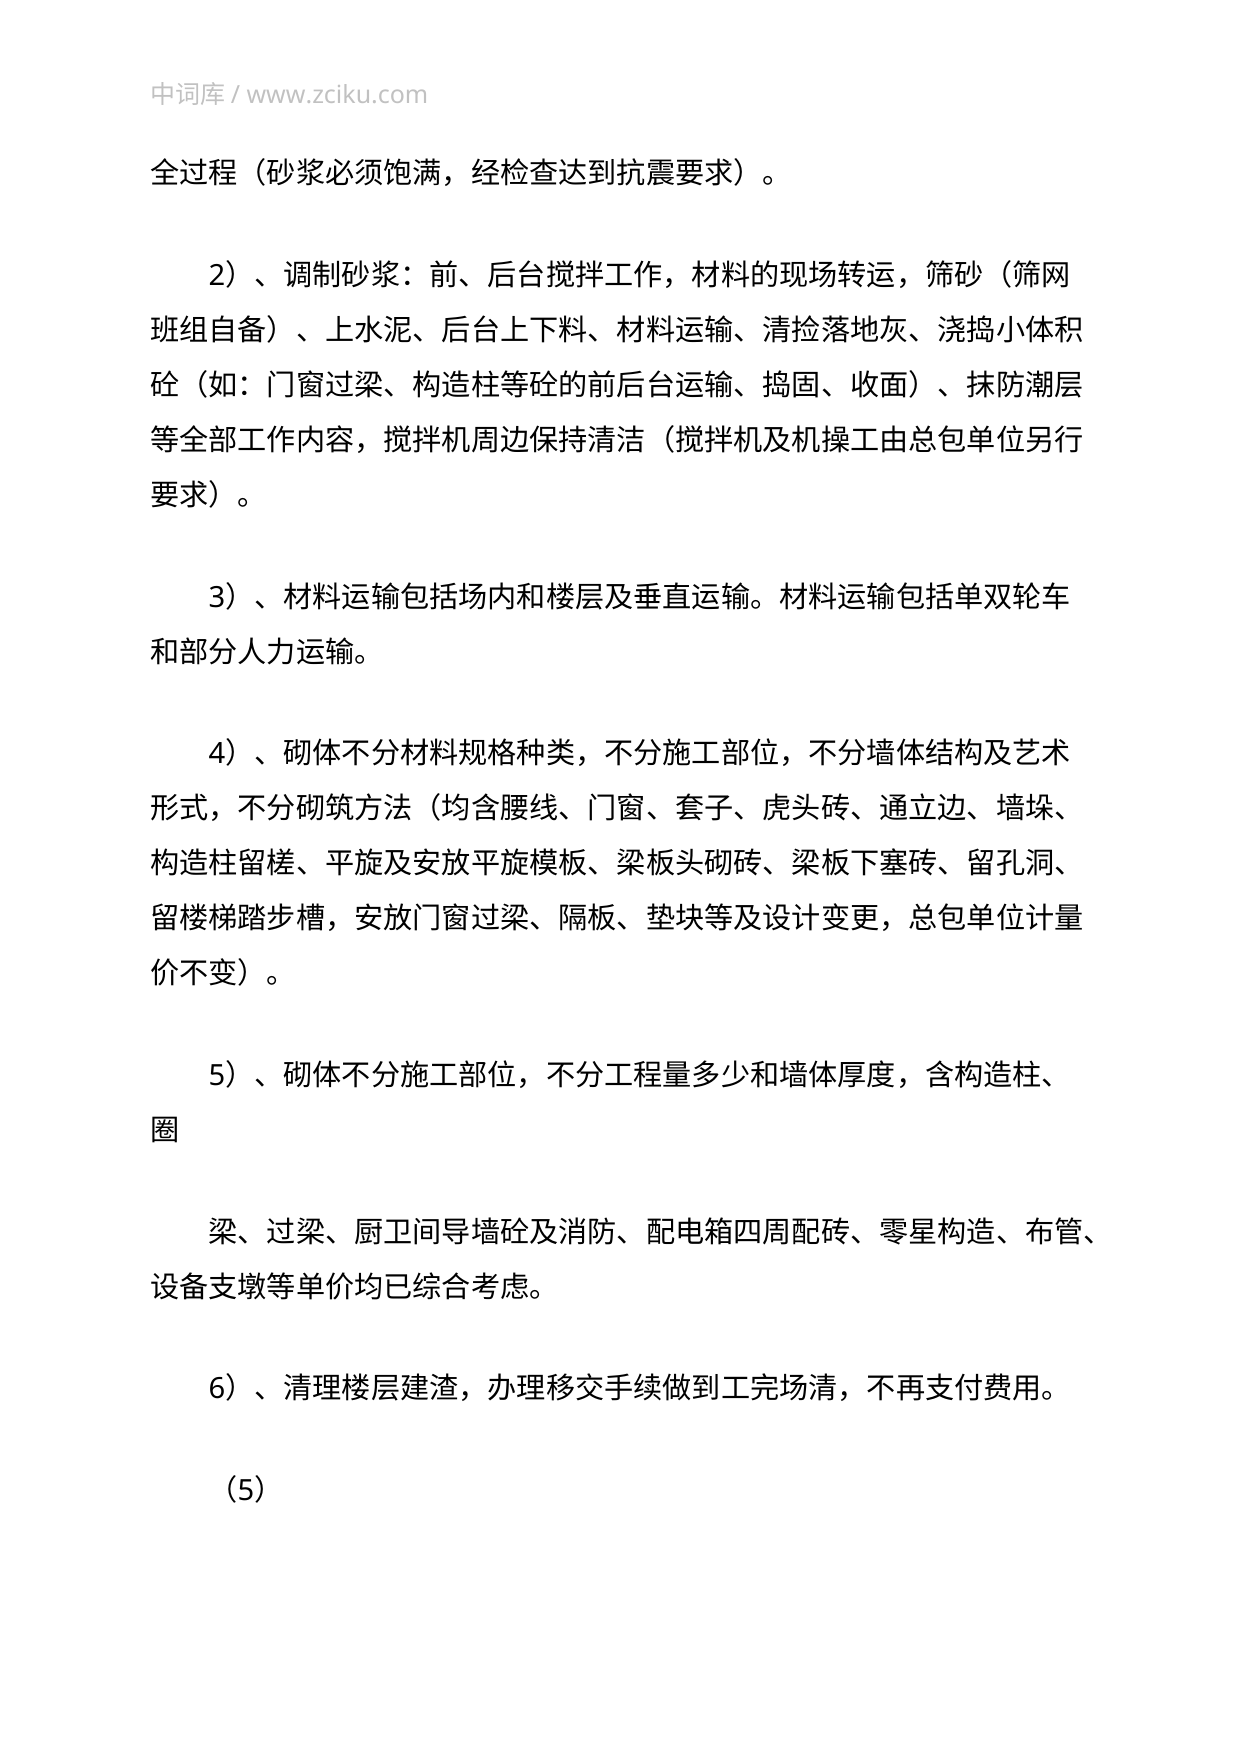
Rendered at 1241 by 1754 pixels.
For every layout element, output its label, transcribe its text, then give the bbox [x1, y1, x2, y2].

text 5）、砌体不分施工部位，不分工程量多少和墙体厚度，含构造柱、圈 [150, 1051, 1090, 1149]
text （5） [150, 1467, 1090, 1509]
text 6）、清理楼层建渣，办理移交手续做到工完场清，不再支付费用。 [150, 1365, 1090, 1407]
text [150, 150, 1090, 192]
text 2）、调制砂浆：前、后台搅拌工作，材料的现场转运，筛砂（筛网班组自备）、上水泥、后台上下料、材料运输、清捡落地灰、浇捣小体积砼（如：门窗过梁、构造柱等砼的前后台运输、捣固、收面）、抹防潮层等全部工作内容，搅拌机周边保持清洁（搅拌机及机操工由总包单位另行要求）。 [150, 252, 1090, 514]
text 4）、砌体不分材料规格种类，不分施工部位，不分墙体结构及艺术形式，不分砌筑方法（均含腰线、门窗、套子、虎头砖、通立边、墙垛、构造柱留槎、平旋及安放平旋模板、梁板头砌砖、梁板下塞砖、留孔洞、留楼梯踏步槽，安放门窗过梁、隔板、垫块等及设计变更，总包单位计量价不变）。 [150, 730, 1090, 992]
text 3）、材料运输包括场内和楼层及垂直运输。材料运输包括单双轮车和部分人力运输。 [150, 573, 1090, 671]
text 梁、过梁、厨卫间导墙砼及消防、配电箱四周配砖、零星构造、布管、设备支墩等单价均已综合考虑。 [150, 1208, 1090, 1305]
